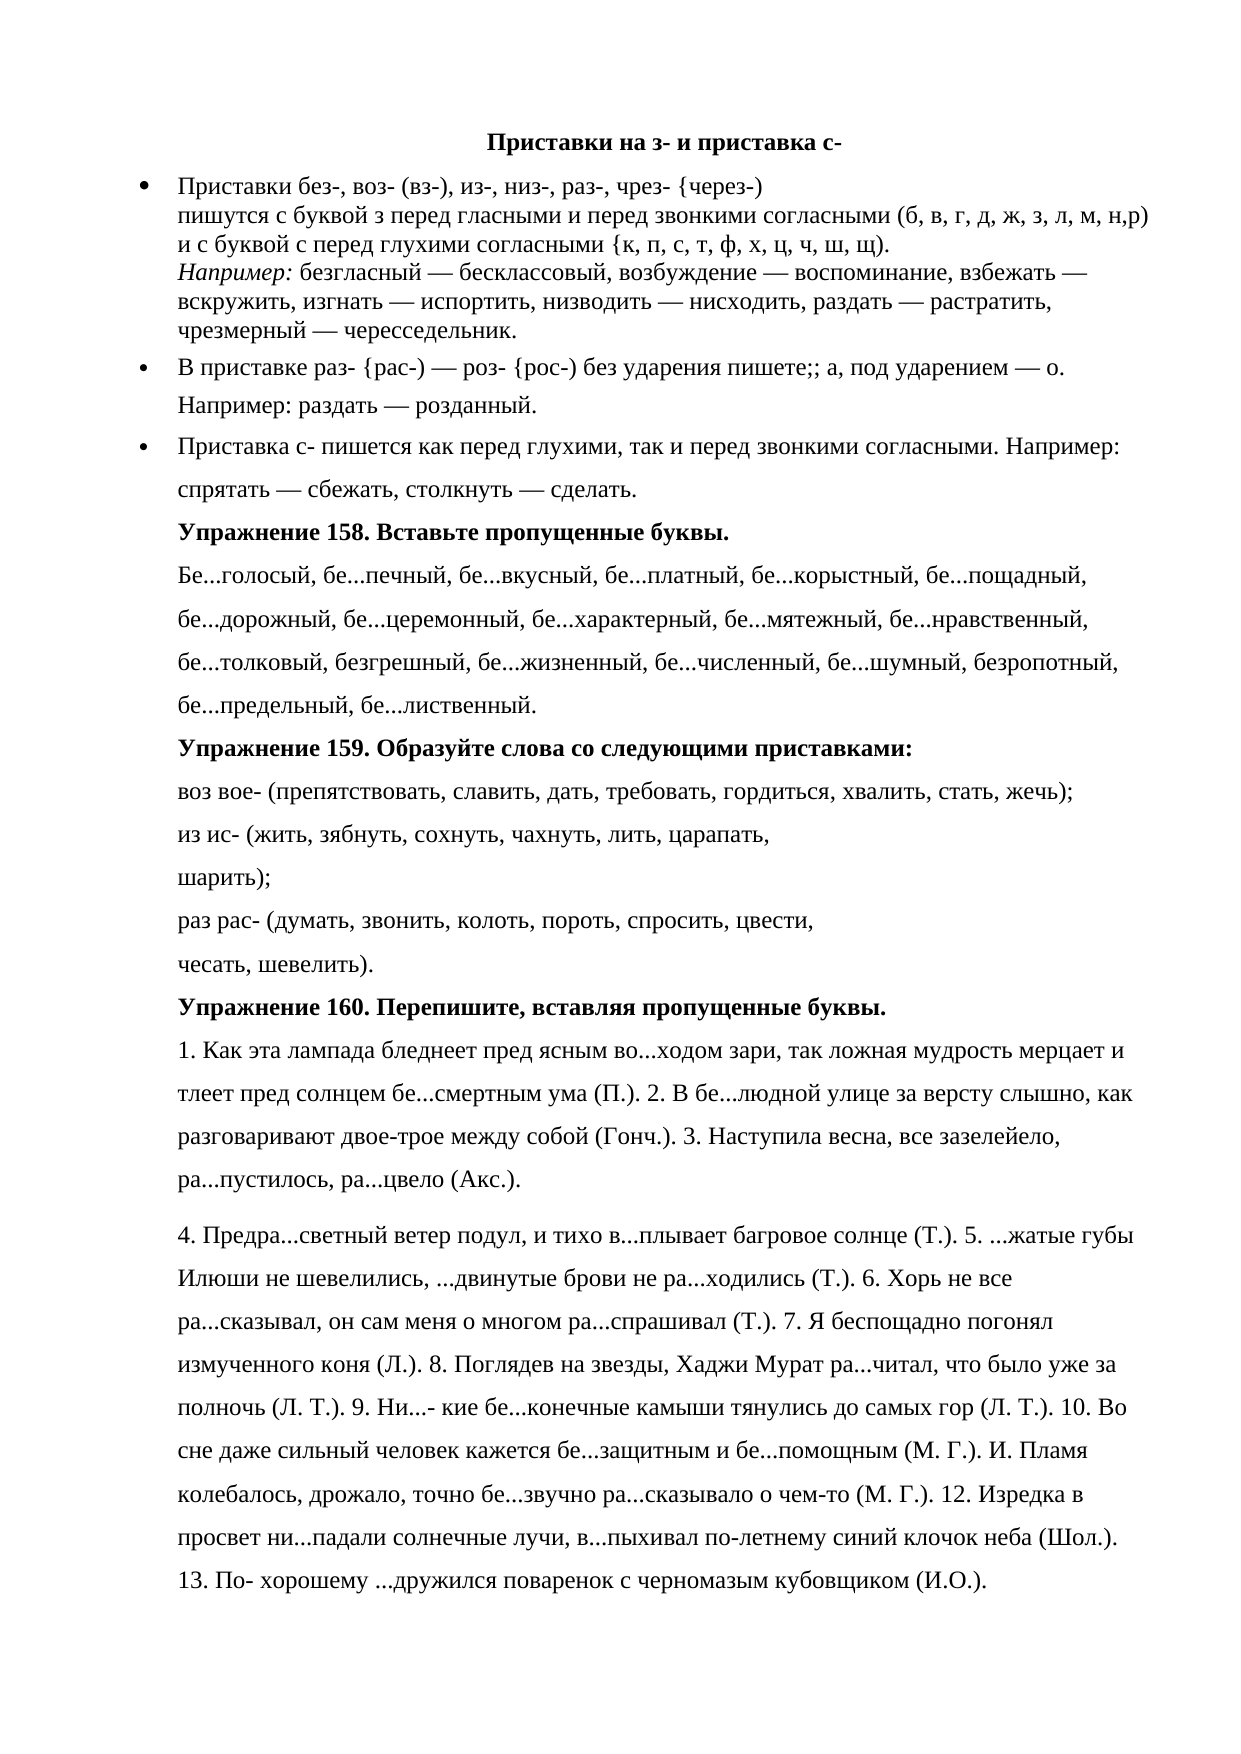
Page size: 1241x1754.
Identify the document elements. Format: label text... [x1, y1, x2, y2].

list Приставки без-, воз- (вз-), из-, низ-, раз-, чрез- {через-) пишутся с буквой з перед гласными и перед звонкими согласными (б, в, г, д, ж, з, л, м, н,р) и с буквой с перед глухими согласными {к, п, с, т, ф, х, ц, ч, ш, щ). [140, 171, 1152, 257]
text Приставки на з- и приставка с- [177, 118, 1152, 156]
text 4. Предра...светный ветер подул, и тихо в...плывает багровое солнце (Т.). 5. ...жатые губы Илюши не шевелились, ...двинутые брови не ра...ходились (Т.). 6. Хорь не все ра...сказывал, он сам меня о многом ра...спрашивал (Т.). 7. Я беспощадно погонял измученного коня (Л.). 8. Поглядев на звезды, Хаджи Мурат ра...читал, что было уже за полночь (Л. Т.). 9. Ни...- кие бе...конечные камыши тянулись до самых гор (Л. Т.). 10. Во сне даже сильный человек кажется бе...защитным и бе...помощным (М. Г.). И. Пламя колебалось, дрожало, точно бе...звучно ра...сказывало о чем-то (М. Г.). 12. Изредка в просвет ни...падали солнечные лучи, в...пыхивал по-летнему синий клочок неба (Шол.). 13. По- хорошему ...дружился поваренок с черномазым кубовщиком (И.О.). [177, 1220, 1152, 1594]
list Приставка с- пишется как перед глухими, так и перед звонкими согласными. Например: спрятать — сбежать, столкнуть — сделать. Упражнение 158. Вставьте пропущенные буквы. Бе...голосый, бе...печный, бе...вкусный, бе...платный, бе...корыстный, бе...пощадный, бе...дорожный, бе...церемонный, бе...характерный, бе...мятежный, бе...нравственный, бе...толковый, безгрешный, бе...жизненный, бе...численный, бе...шумный, безропотный, бе...предельный, бе...лиственный. Упражнение 159. Образуйте слова со следующими приставками: воз вое- (препятствовать, славить, дать, требовать, гордиться, хвалить, стать, жечь); из ис- (жить, зябнуть, сохнуть, чахнуть, лить, царапать, шарить); раз рас- (думать, звонить, колоть, пороть, спросить, цвести, чесать, шевелить). Упражнение 160. Перепишите, вставляя пропущенные буквы. 1. Как эта лампада бледнеет пред ясным во...ходом зари, так ложная мудрость мерцает и тлеет пред солнцем бе...смертным ума (П.). 2. В бе...людной улице за версту слышно, как разговаривают двое-трое между собой (Гонч.). 3. Наступила весна, все зазелейело, ра...пустилось, ра...цвело (Акс.). [140, 431, 1152, 1193]
list В приставке раз- {рас-) — роз- {рос-) без ударения пишете;; а, под ударением — о. Например: раздать — розданный. [140, 344, 1152, 419]
text Например: безгласный — бесклассовый, возбуждение — воспоминание, взбежать — вскружить, изгнать — испортить, низводить — нисходить, раздать — растратить, чрезмерный — чересседельник. [177, 257, 1152, 344]
